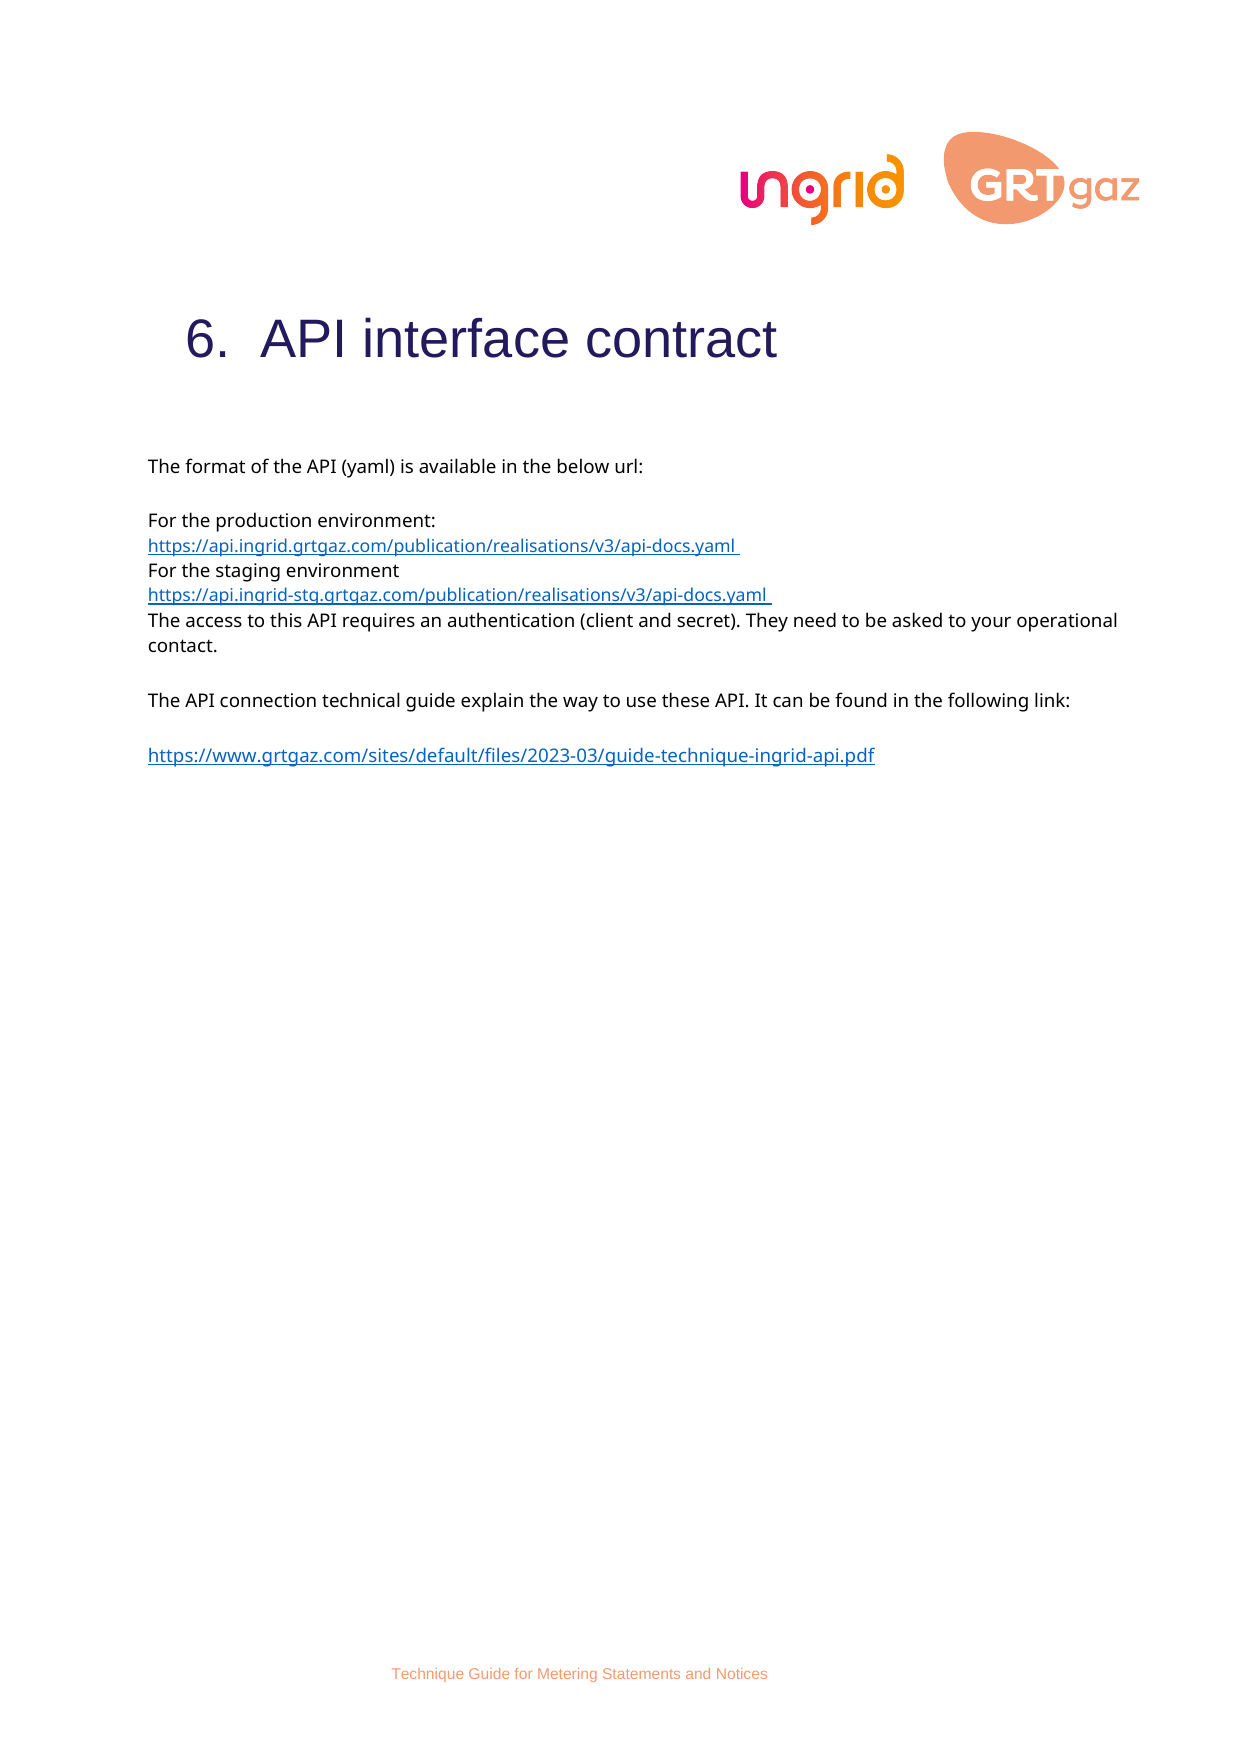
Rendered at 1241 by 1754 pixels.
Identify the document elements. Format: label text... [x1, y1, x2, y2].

subtitle API interface contract [185, 313, 1137, 369]
text For the production environment: [148, 508, 1137, 533]
text For the staging environment [148, 557, 1137, 583]
text https://www.grtgaz.com/sites/default/files/2023-03/guide-technique-ingrid-api.pdf [148, 742, 1137, 767]
text https://api.ingrid-stg.grtgaz.com/publication/realisations/v3/api-docs.yaml [148, 583, 1137, 607]
text The API connection technical guide explain the way to use these API. It can be found in the following link: [148, 687, 1137, 713]
text The format of the API (yaml) is available in the below url: [148, 453, 1137, 478]
text The access to this API requires an authentication (client and secret). They need to be asked to your operational contact. [148, 607, 1137, 658]
text https://api.ingrid.grtgaz.com/publication/realisations/v3/api-docs.yaml [148, 533, 1137, 557]
picture [716, 99, 1172, 257]
